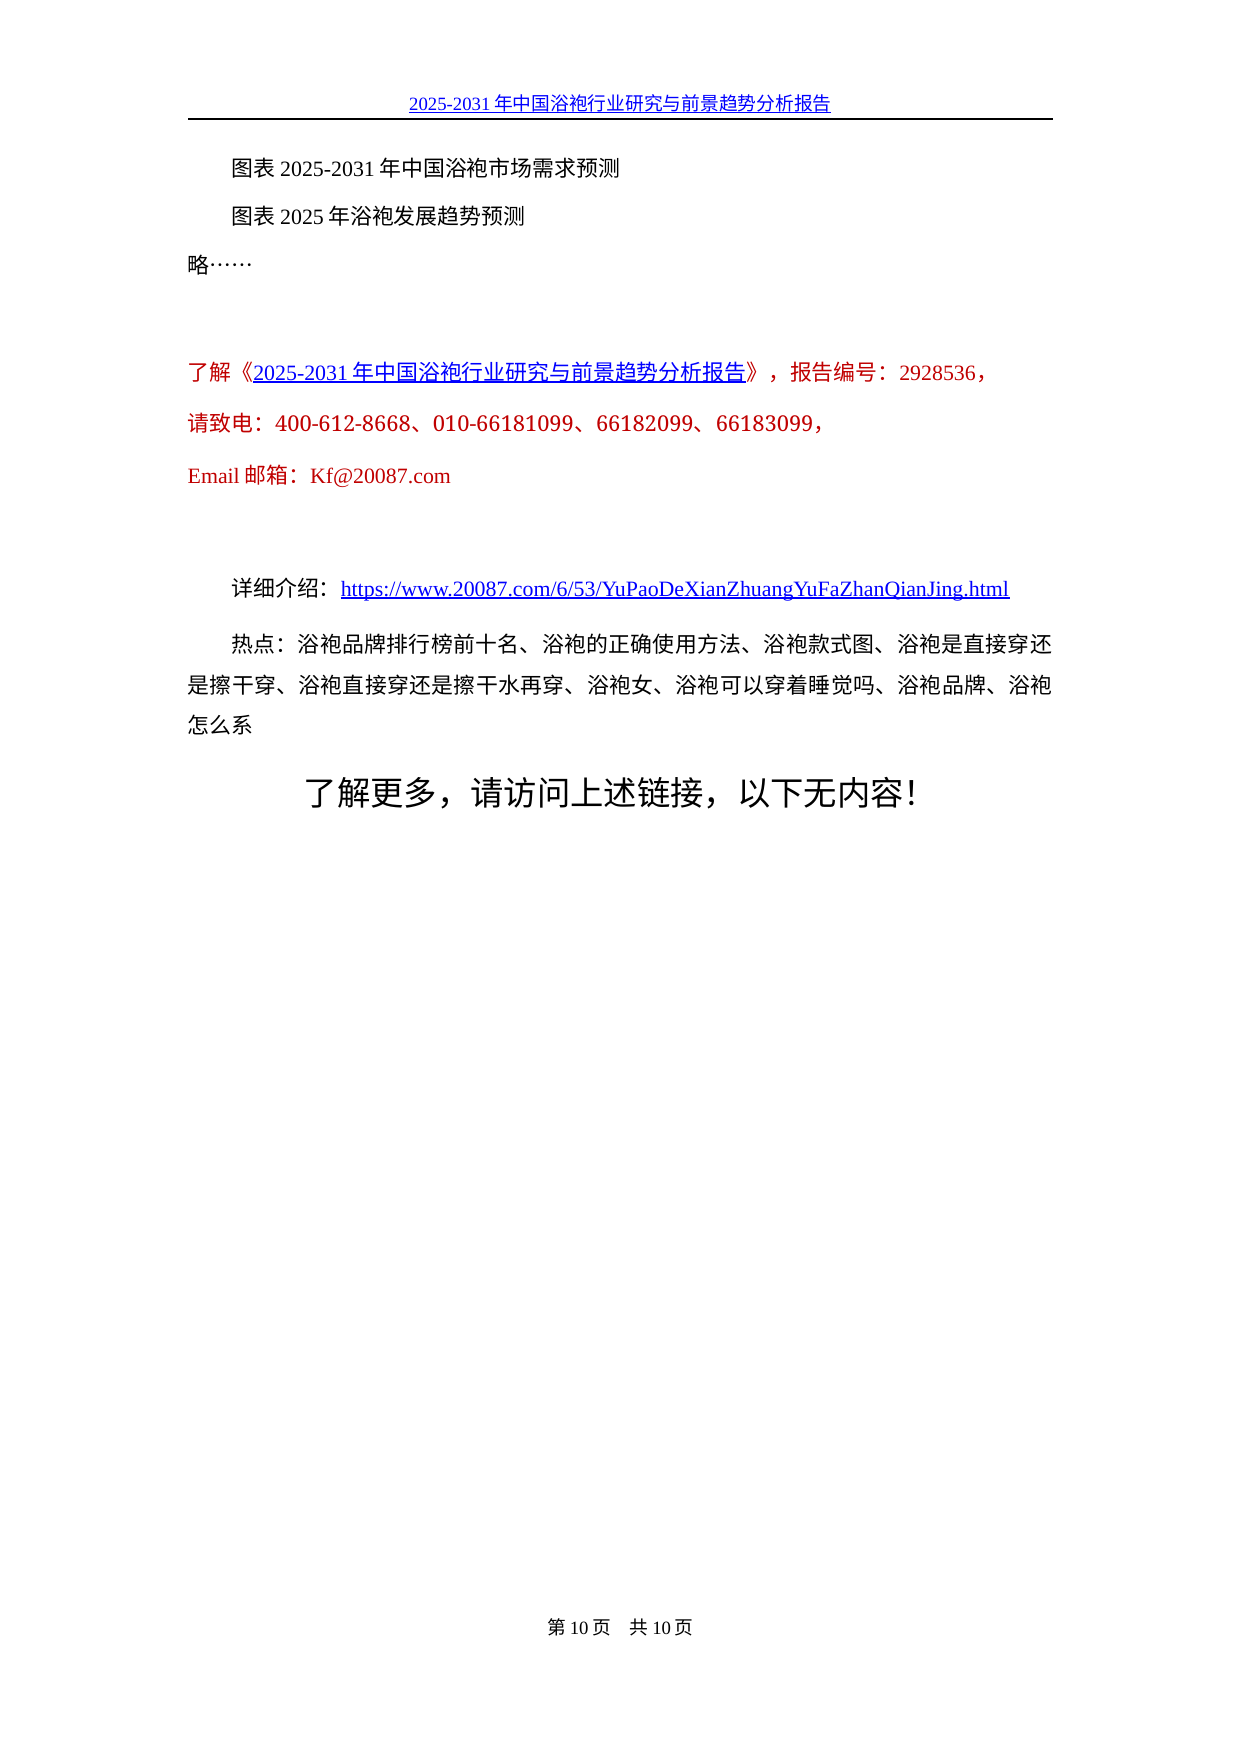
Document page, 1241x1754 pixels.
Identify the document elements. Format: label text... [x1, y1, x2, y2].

text 请致电：400-612-8668、010-66181099、66182099、66183099， [187, 406, 1053, 438]
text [187, 150, 1053, 280]
text 详细介绍：https://www.20087.com/6/53/YuPaoDeXianZhuangYuFaZhanQianJing.html [187, 570, 1053, 603]
text 了解《2025-2031年中国浴袍行业研究与前景趋势分析报告》，报告编号：2928536， [187, 354, 1053, 387]
text Email邮箱：Kf@20087.com [187, 457, 1053, 490]
title 了解更多，请访问上述链接，以下无内容！ [187, 758, 1053, 823]
text 热点：浴袍品牌排行榜前十名、浴袍的正确使用方法、浴袍款式图、浴袍是直接穿还是擦干穿、浴袍直接穿还是擦干水再穿、浴袍女、浴袍可以穿着睡觉吗、浴袍品牌、浴袍怎么系 [187, 627, 1053, 741]
